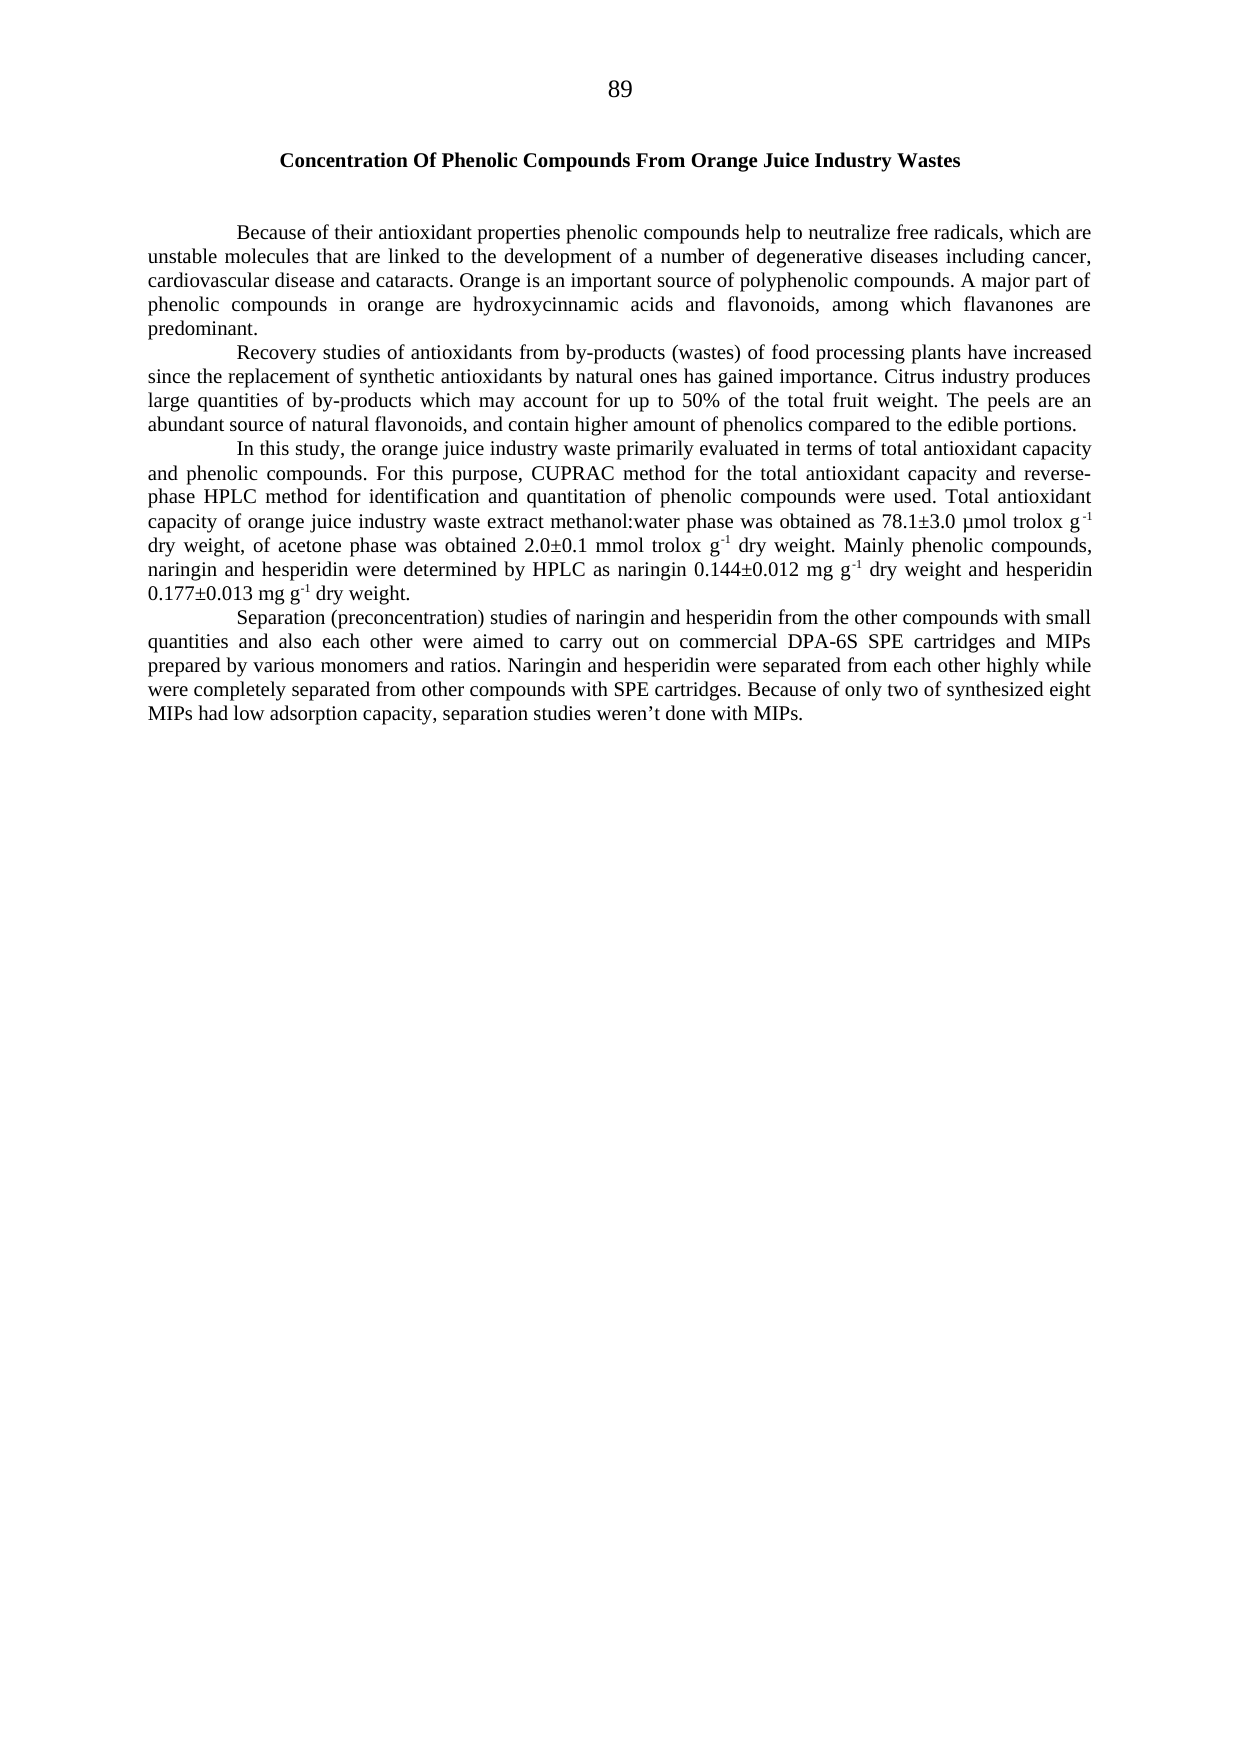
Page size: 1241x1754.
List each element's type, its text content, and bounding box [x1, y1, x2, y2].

text Separation (preconcentration) studies of naringin and hesperidin from the other compounds with small quantities and also each other were aimed to carry out on commercial DPA-6S SPE cartridges and MIPs prepared by various monomers and ratios. Naringin and hesperidin were separated from each other highly while were completely separated from other compounds with SPE cartridges. Because of only two of synthesized eight MIPs had low adsorption capacity, separation studies weren’t done with MIPs. [148, 605, 1093, 725]
text Concentration Of Phenolic Compounds From Orange Juice Industry Wastes [148, 148, 1093, 172]
text Recovery studies of antioxidants from by-products (wastes) of food processing plants have increased since the replacement of synthetic antioxidants by natural ones has gained importance. Citrus industry produces large quantities of by-products which may account for up to 50% of the total fruit weight. The peels are an abundant source of natural flavonoids, and contain higher amount of phenolics compared to the edible portions. [148, 340, 1093, 436]
text Because of their antioxidant properties phenolic compounds help to neutralize free radicals, which are unstable molecules that are linked to the development of a number of degenerative diseases including cancer, cardiovascular disease and cataracts. Orange is an important source of polyphenolic compounds. A major part of phenolic compounds in orange are hydroxycinnamic acids and flavonoids, among which flavanones are predominant. [148, 220, 1093, 340]
text In this study, the orange juice industry waste primarily evaluated in terms of total antioxidant capacity and phenolic compounds. For this purpose, CUPRAC method for the total antioxidant capacity and reverse-phase HPLC method for identification and quantitation of phenolic compounds were used. Total antioxidant capacity of orange juice industry waste extract methanol:water phase was obtained as 78.1±3.0 µmol trolox g-1 dry weight, of acetone phase was obtained 2.0±0.1 mmol trolox g-1 dry weight. Mainly phenolic compounds, naringin and hesperidin were determined by HPLC as naringin 0.144±0.012 mg g-1 dry weight and hesperidin 0.177±0.013 mg g-1 dry weight. [148, 436, 1093, 605]
